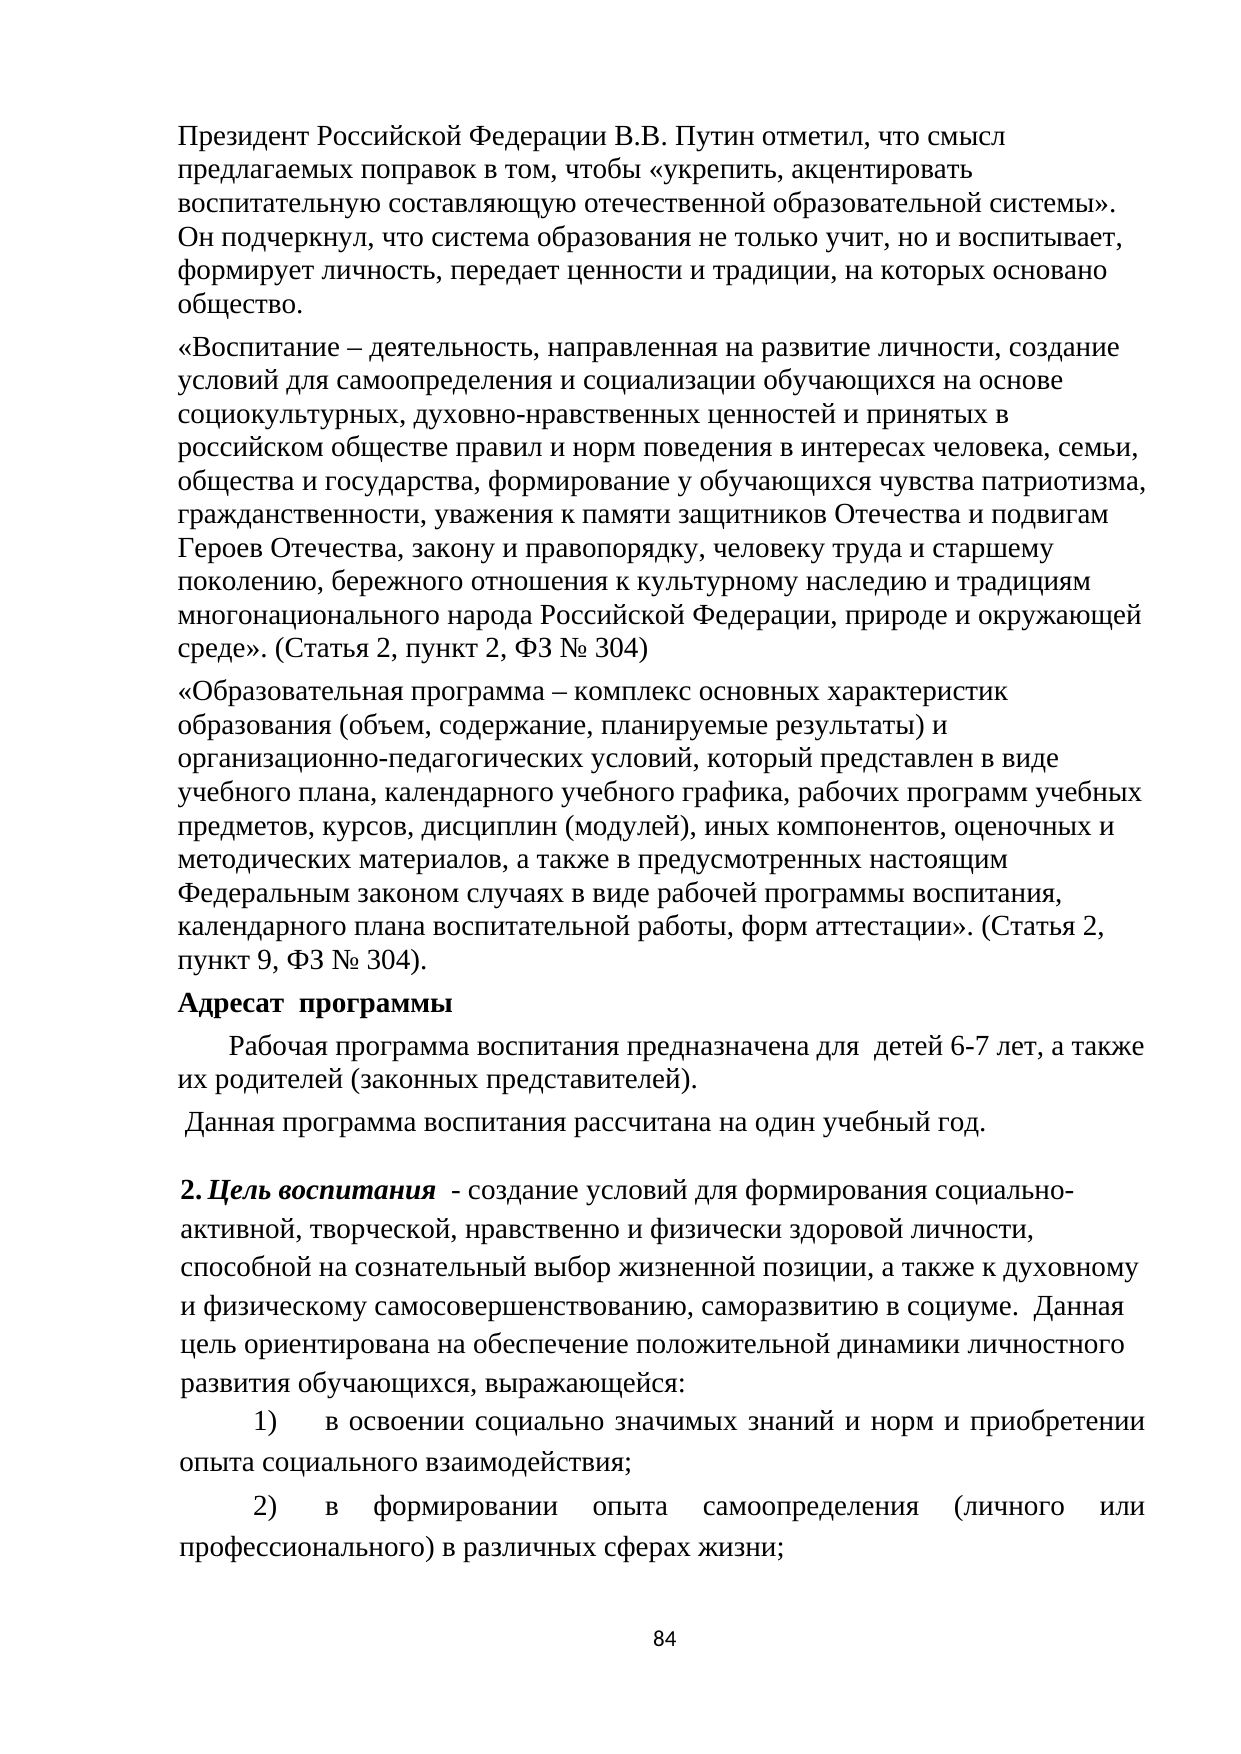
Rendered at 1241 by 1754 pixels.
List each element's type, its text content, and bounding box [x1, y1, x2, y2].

text Адресат программы [177, 985, 1152, 1018]
text 2. Цель воспитания - создание условий для формирования социально-активной, творческой, нравственно и физически здоровой личности, способной на сознательный выбор жизненной позиции, а также к духовному и физическому самосовершенствованию, саморазвитию в социуме. Данная цель ориентирована на обеспечение положительной динамики личностного развития обучающихся, выражающейся: [180, 1172, 1146, 1398]
list в освоении социально значимых знаний и норм и приобретении опыта социального взаимодействия; [179, 1403, 1146, 1478]
text «Образовательная программа – комплекс основных характеристик образования (объем, содержание, планируемые результаты) и организационно-педагогических условий, который представлен в виде учебного плана, календарного учебного графика, рабочих программ учебных предметов, курсов, дисциплин (модулей), иных компонентов, оценочных и методических материалов, а также в предусмотренных настоящим Федеральным законом случаях в виде рабочей программы воспитания, календарного плана воспитательной работы, форм аттестации». (Статья 2, пункт 9, ФЗ № 304). [177, 673, 1152, 975]
text «Воспитание – деятельность, направленная на развитие личности, создание условий для самоопределения и социализации обучающихся на основе социокультурных, духовно-нравственных ценностей и принятых в российском обществе правил и норм поведения в интересах человека, семьи, общества и государства, формирование у обучающихся чувства патриотизма, гражданственности, уважения к памяти защитников Отечества и подвигам Героев Отечества, закону и правопорядку, человеку труда и старшему поколению, бережного отношения к культурному наследию и традициям многонационального народа Российской Федерации, природе и окружающей среде». (Статья 2, пункт 2, ФЗ № 304) [177, 329, 1152, 664]
text Рабочая программа воспитания предназначена для детей 6-7 лет, а также их родителей (законных представителей). [177, 1028, 1152, 1095]
text Данная программа воспитания рассчитана на один учебный год. [177, 1104, 1152, 1138]
text Президент Российской Федерации В.В. Путин отметил, что смысл предлагаемых поправок в том, чтобы «укрепить, акцентировать воспитательную составляющую отечественной образовательной системы». Он подчеркнул, что система образования не только учит, но и воспитывает, формирует личность, передает ценности и традиции, на которых основано общество. [177, 118, 1152, 319]
list в формировании опыта самоопределения (личного или профессионального) в различных сферах жизни; [179, 1488, 1146, 1563]
